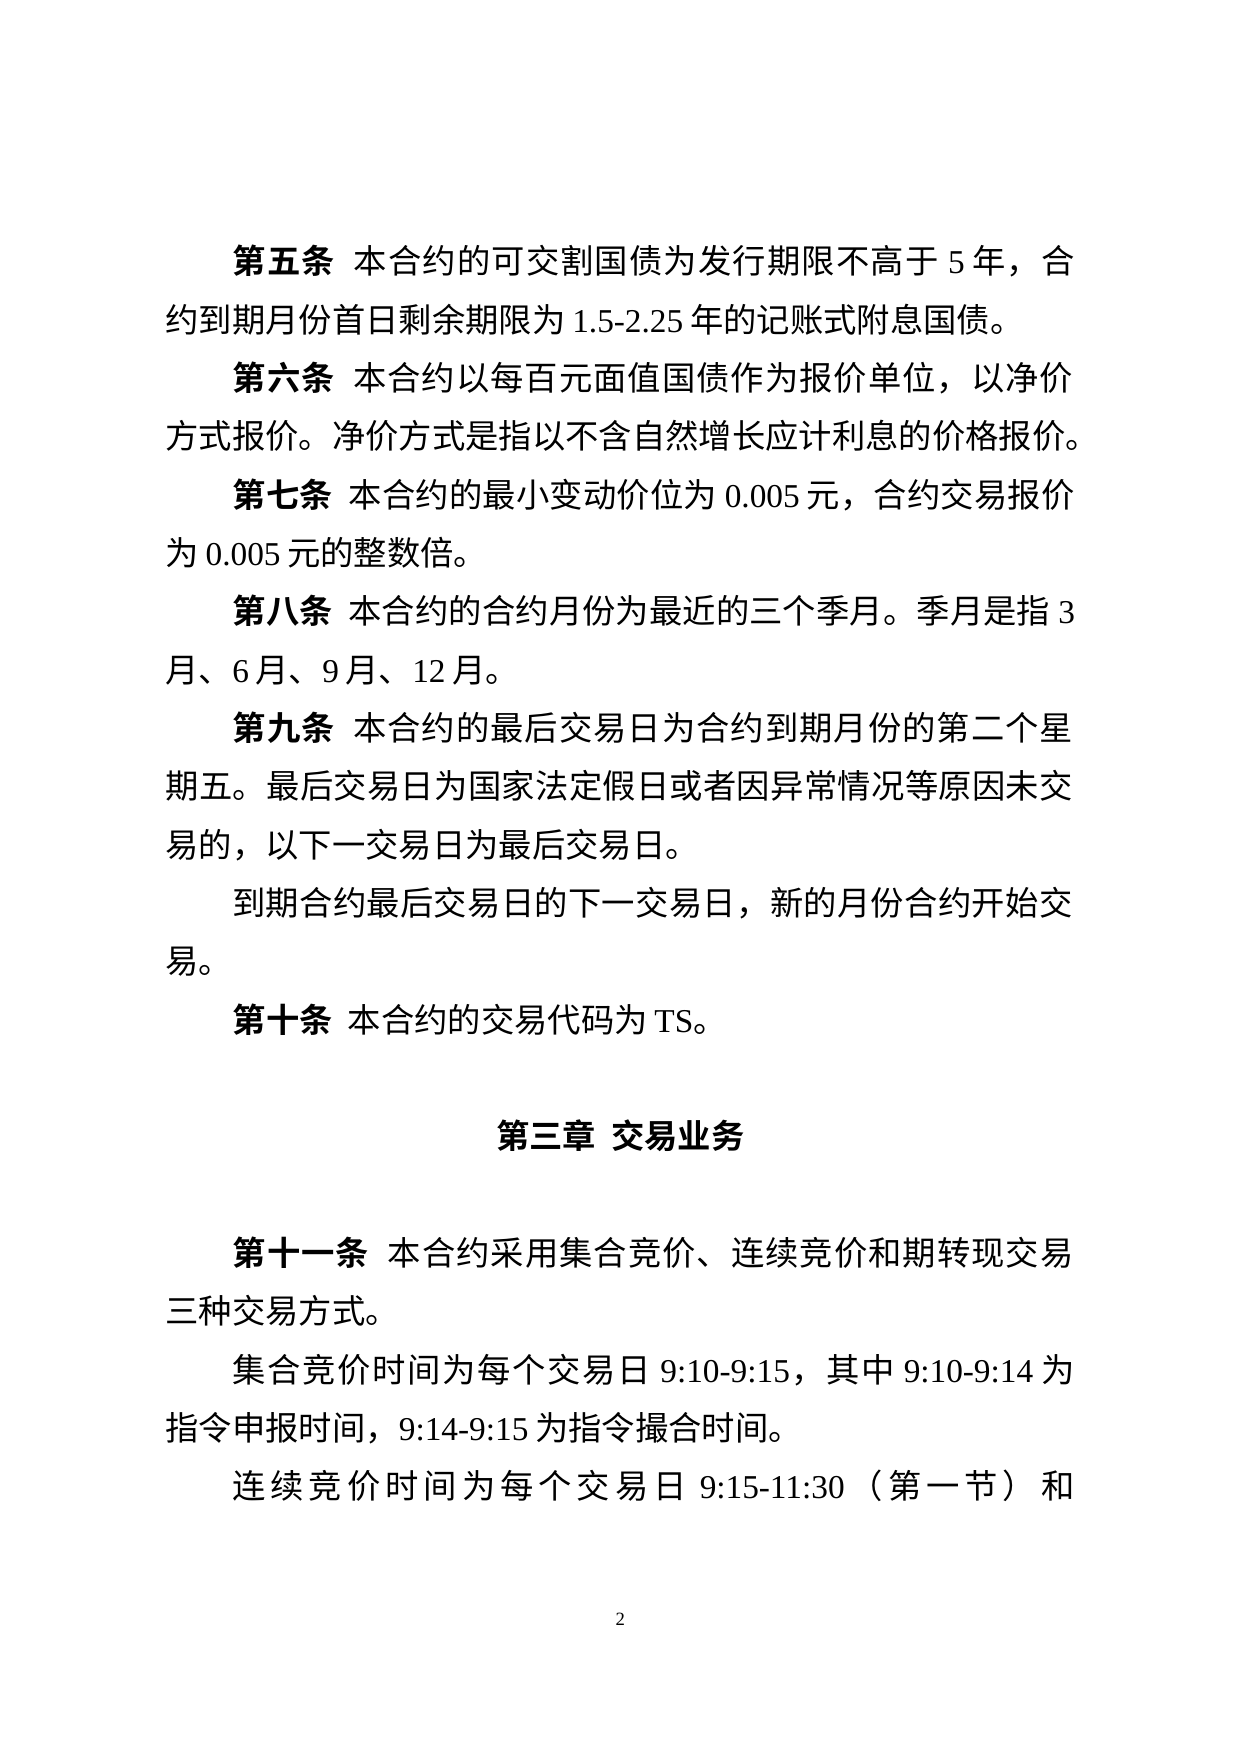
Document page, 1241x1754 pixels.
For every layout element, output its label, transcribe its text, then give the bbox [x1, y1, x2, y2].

text 第九条 本合约的最后交易日为合约到期月份的第二个星期五。最后交易日为国家法定假日或者因异常情况等原因未交易的，以下一交易日为最后交易日。 [165, 694, 1075, 869]
text 第七条 本合约的最小变动价位为0.005元，合约交易报价为0.005元的整数倍。 [165, 460, 1075, 577]
text 第十条 本合约的交易代码为TS。 [165, 985, 1075, 1044]
text 到期合约最后交易日的下一交易日，新的月份合约开始交易。 [165, 869, 1075, 985]
text 集合竞价时间为每个交易日9:10-9:15，其中9:10-9:14为指令申报时间，9:14-9:15为指令撮合时间。 [165, 1335, 1075, 1452]
text 第三章 交易业务 [165, 1102, 1075, 1160]
text 第五条 本合约的可交割国债为发行期限不高于5年，合约到期月份首日剩余期限为1.5-2.25年的记账式附息国债。 [165, 227, 1075, 344]
text 第八条 本合约的合约月份为最近的三个季月。季月是指3月、6月、9月、12月。 [165, 577, 1075, 694]
text 第六条 本合约以每百元面值国债作为报价单位，以净价方式报价。净价方式是指以不含自然增长应计利息的价格报价。 [165, 344, 1075, 460]
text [165, 1452, 1075, 1510]
text 第十一条 本合约采用集合竞价、连续竞价和期转现交易三种交易方式。 [165, 1219, 1075, 1335]
